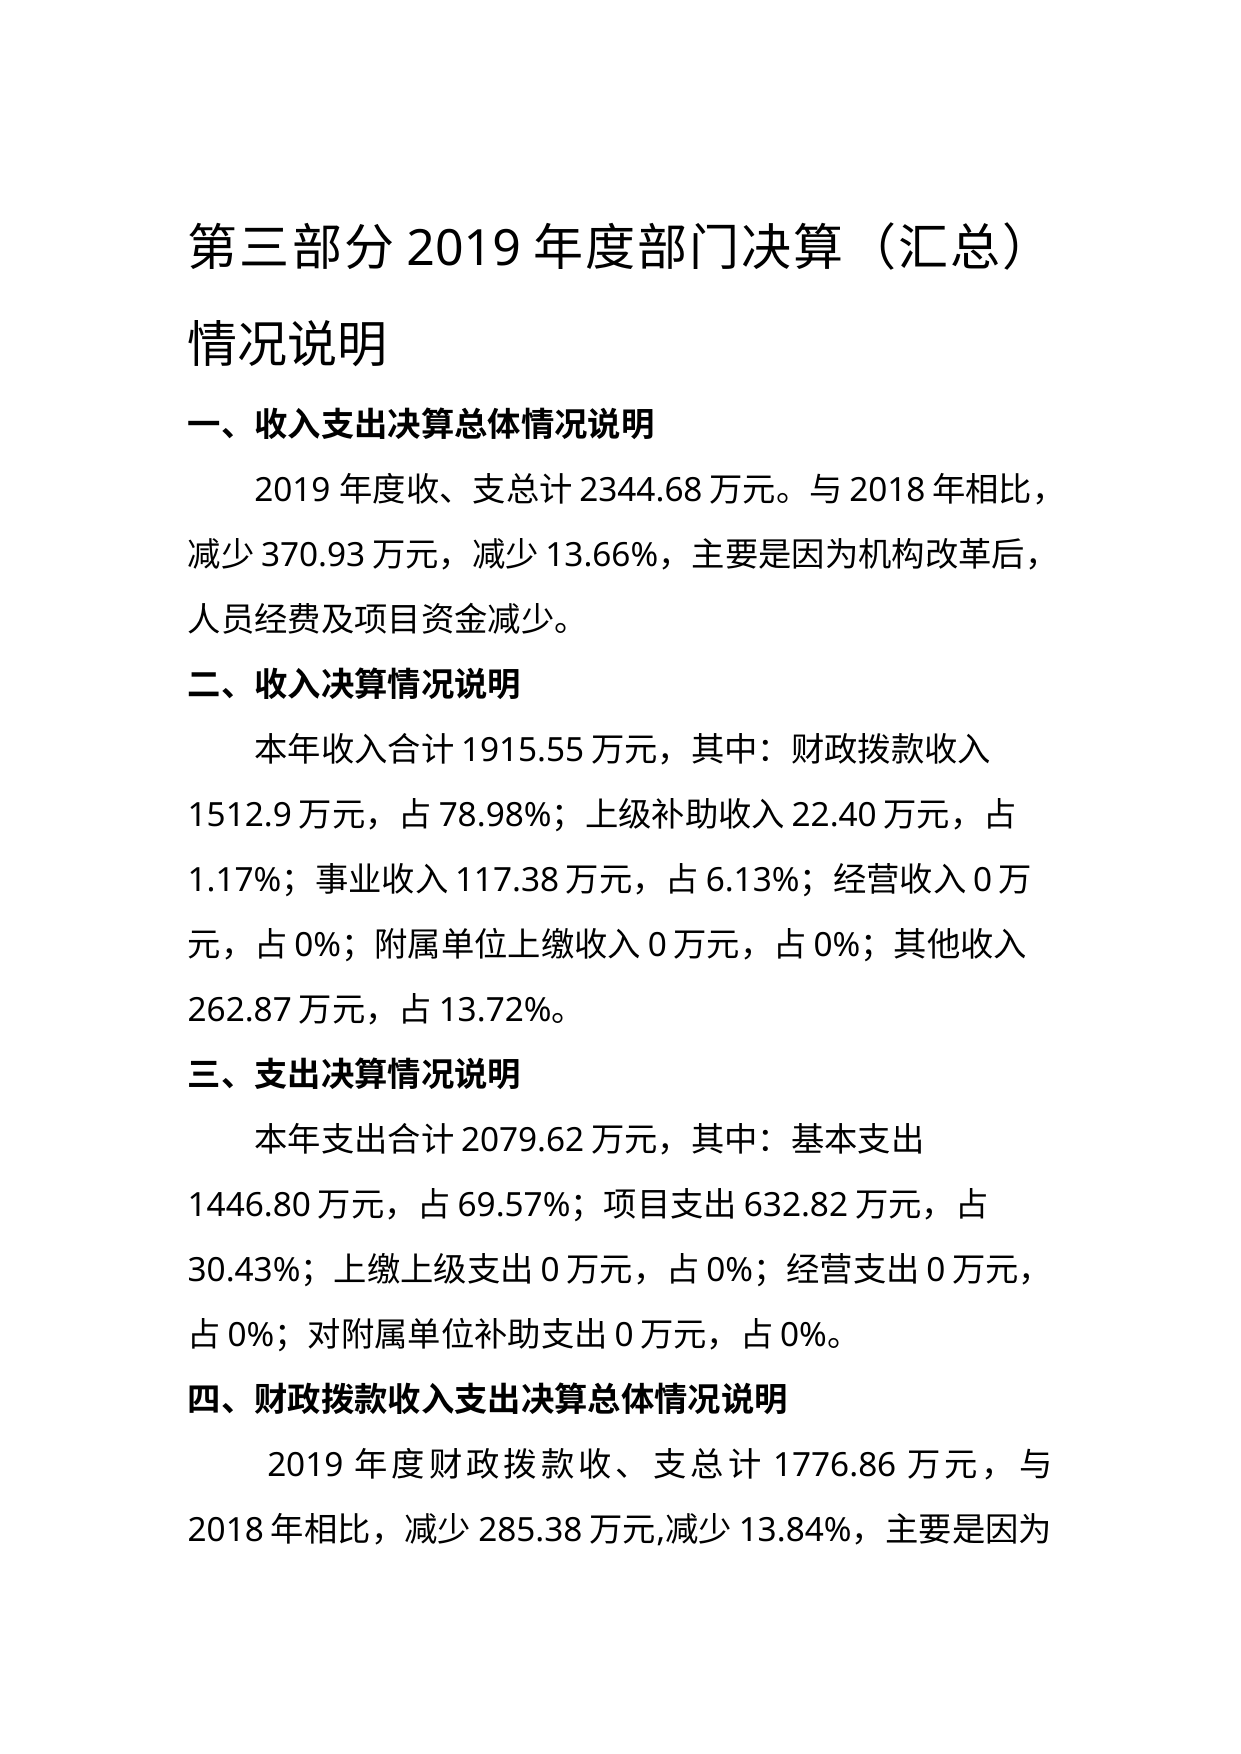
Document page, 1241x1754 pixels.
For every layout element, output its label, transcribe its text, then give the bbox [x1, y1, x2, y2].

text 一、收入支出决算总体情况说明 [187, 389, 1053, 454]
text 本年支出合计2079.62万元，其中：基本支出1446.80万元，占69.57%；项目支出632.82万元，占30.43%；上缴上级支出0万元，占0%；经营支出0万元，占0%；对附属单位补助支出0万元，占0%。 [187, 1104, 1053, 1364]
text 二、收入决算情况说明 [187, 649, 1053, 714]
text 2019 年度收、支总计2344.68万元。与2018年相比，减少370.93万元，减少13.66%，主要是因为机构改革后，人员经费及项目资金减少。 [187, 454, 1053, 649]
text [187, 1429, 1053, 1559]
text 四、财政拨款收入支出决算总体情况说明 [187, 1364, 1053, 1429]
text 本年收入合计1915.55万元，其中：财政拨款收入1512.9万元，占78.98%；上级补助收入22.40万元，占1.17%；事业收入117.38万元，占6.13%；经营收入0万元，占0%；附属单位上缴收入0万元，占0%；其他收入262.87万元，占13.72%。 [187, 714, 1053, 1039]
text 第三部分2019年度部门决算（汇总）情况说明 [187, 194, 1053, 389]
text 三、支出决算情况说明 [187, 1039, 1053, 1104]
